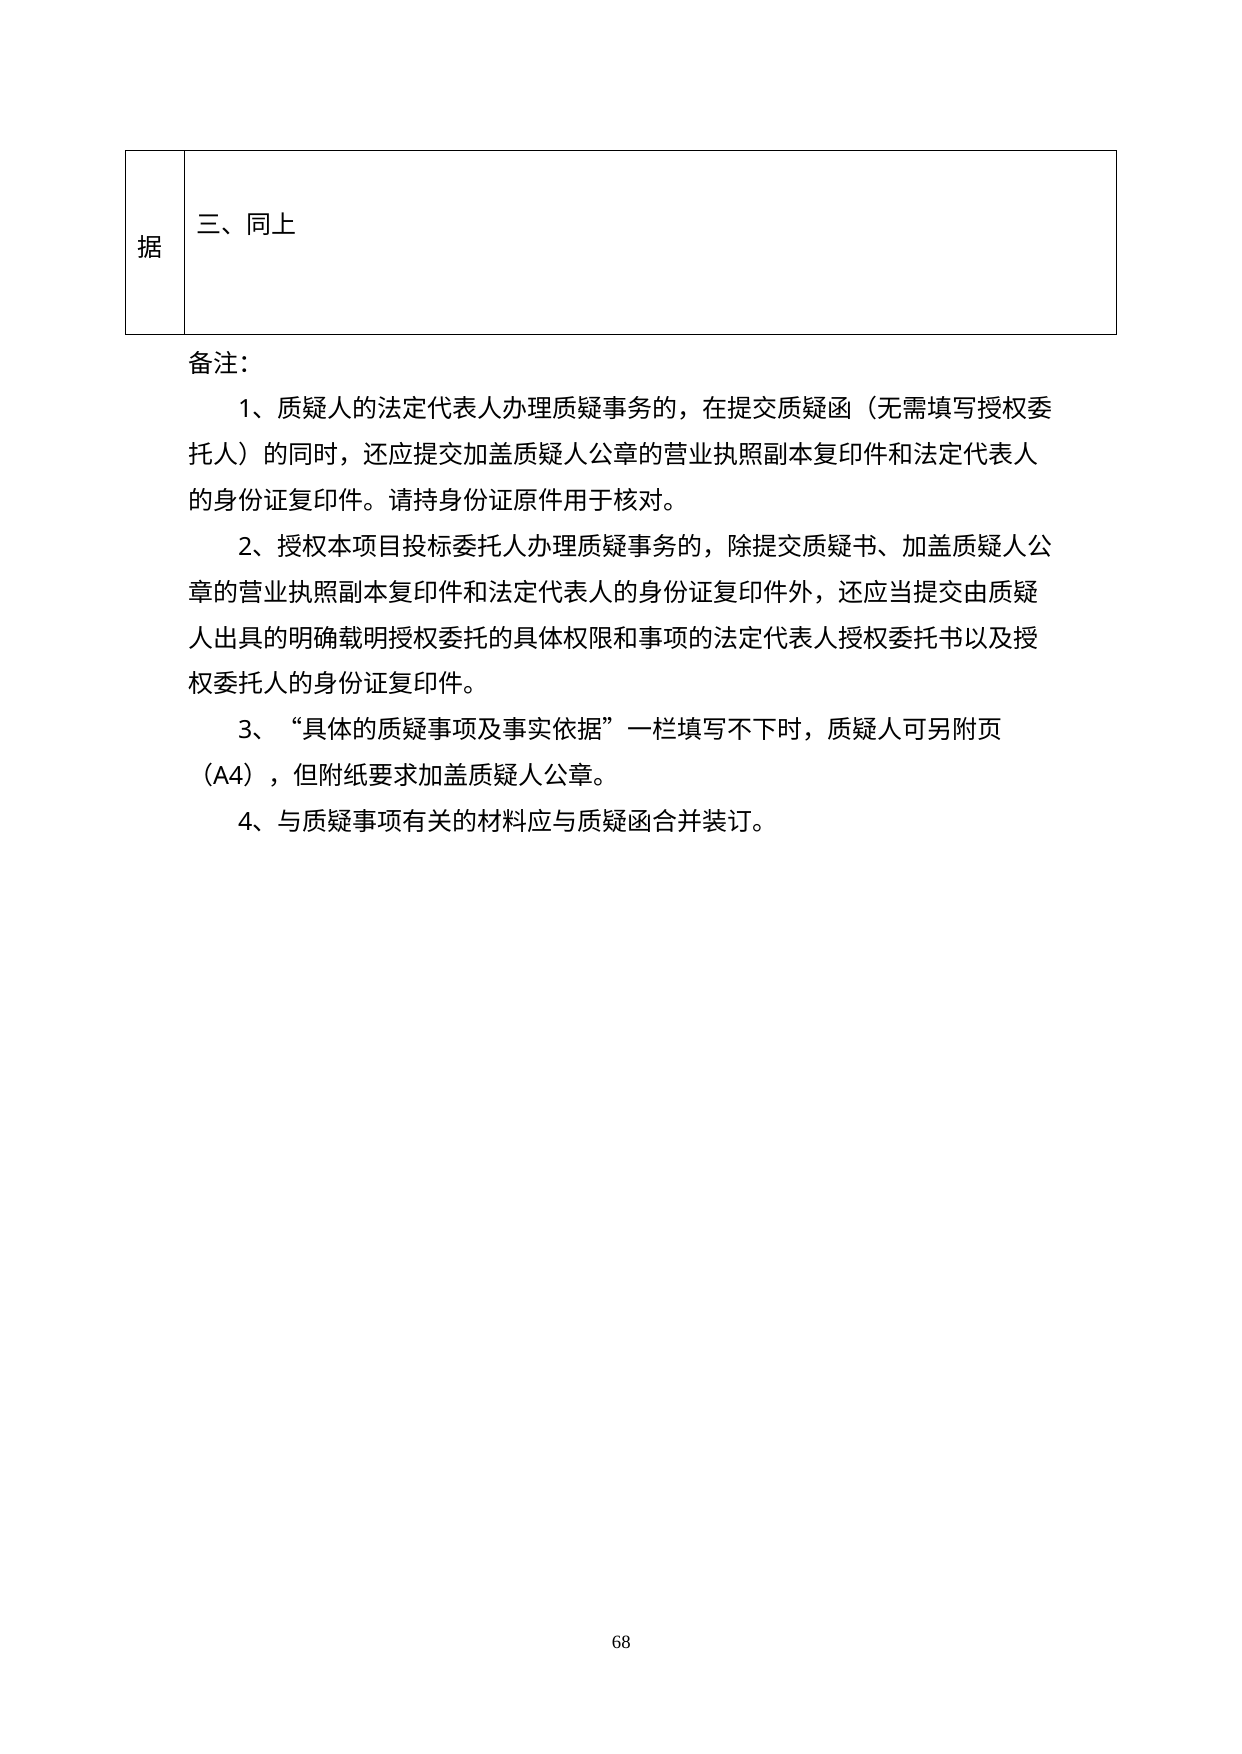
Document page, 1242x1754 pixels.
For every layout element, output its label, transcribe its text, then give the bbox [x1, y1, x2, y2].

table_cell 具体的质疑事项及事实依据 [126, 151, 184, 334]
text 2、授权本项目投标委托人办理质疑事务的，除提交质疑书、加盖质疑人公章的营业执照副本复印件和法定代表人的身份证复印件外，还应当提交由质疑人出具的明确载明授权委托的具体权限和事项的法定代表人授权委托书以及授权委托人的身份证复印件。 [188, 519, 1054, 702]
text 4、与质疑事项有关的材料应与质疑函合并装订。 [188, 794, 1054, 839]
text 1、质疑人的法定代表人办理质疑事务的，在提交质疑函（无需填写授权委托人）的同时，还应提交加盖质疑人公章的营业执照副本复印件和法定代表人的身份证复印件。请持身份证原件用于核对。 [188, 381, 1054, 519]
text 备注： [188, 335, 1054, 381]
text 3、“具体的质疑事项及事实依据”一栏填写不下时，质疑人可另附页（A4），但附纸要求加盖质疑人公章。 [188, 702, 1054, 794]
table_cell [185, 151, 1116, 334]
